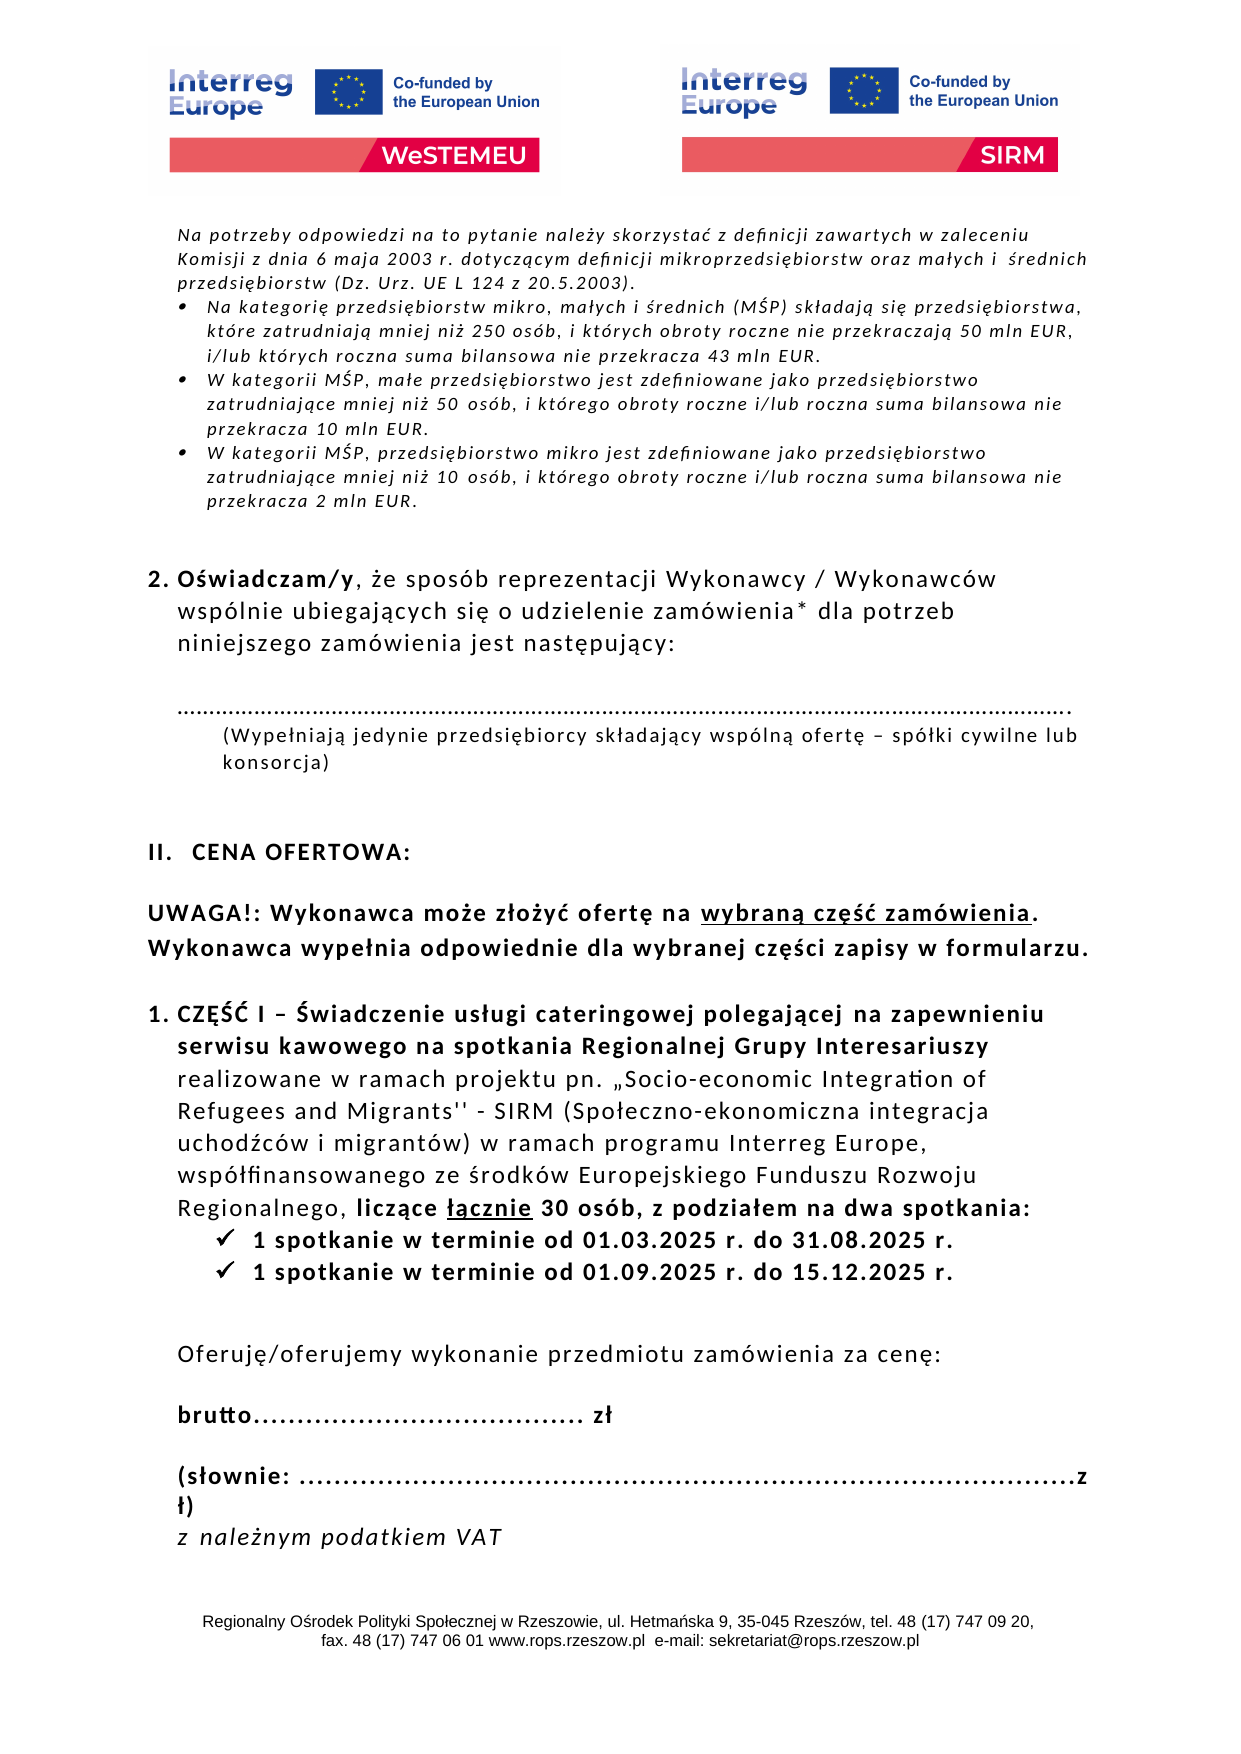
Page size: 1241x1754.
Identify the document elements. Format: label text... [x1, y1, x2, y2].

text z należnym podatkiem VAT [177, 1521, 1093, 1551]
list Oświadczam/y, że sposób reprezentacji Wykonawcy / Wykonawców wspólnie ubiegających się o udzielenie zamówienia* dla potrzeb niniejszego zamówienia jest następujący: [148, 563, 1093, 658]
text brutto...................................... zł [177, 1399, 1093, 1429]
picture [147, 46, 562, 196]
list 1 spotkanie w terminie od 01.09.2025 r. do 15.12.2025 r. [215, 1256, 1093, 1287]
list Na kategorię przedsiębiorstw mikro, małych i średnich (MŚP) składają się przedsiębiorstwa, które zatrudniają mniej niż 250 osób, i których obroty roczne nie przekraczają 50 mln EUR, i/lub których roczna suma bilansowa nie przekracza 43 mln EUR. [177, 295, 1093, 367]
list 1 spotkanie w terminie od 01.03.2025 r. do 31.08.2025 r. [215, 1224, 1093, 1255]
text (Wypełniają jedynie przedsiębiorcy składający wspólną ofertę – spółki cywilne lub konsorcja) [223, 722, 1093, 774]
list W kategorii MŚP, małe przedsiębiorstwo jest zdefiniowane jako przedsiębiorstwo zatrudniające mniej niż 50 osób, i którego obroty roczne i/lub roczna suma bilansowa nie przekracza 10 mln EUR. [177, 368, 1093, 440]
picture [659, 44, 1080, 196]
text UWAGA!: Wykonawca może złożyć ofertę na wybraną część zamówienia. Wykonawca wypełnia odpowiednie dla wybranej części zapisy w formularzu. [148, 898, 1093, 963]
list CZĘŚĆ I – Świadczenie usługi cateringowej polegającej na zapewnieniu serwisu kawowego na spotkania Regionalnej Grupy Interesariuszy realizowane w ramach projektu pn. „Socio-economic Integration of Refugees and Migrants'' - SIRM (Społeczno-ekonomiczna integracja uchodźców i migrantów) w ramach programu Interreg Europe, współfinansowanego ze środków Europejskiego Funduszu Rozwoju Regionalnego, liczące łącznie 30 osób, z podziałem na dwa spotkania: [148, 998, 1093, 1222]
list W kategorii MŚP, przedsiębiorstwo mikro jest zdefiniowane jako przedsiębiorstwo zatrudniające mniej niż 10 osób, i którego obroty roczne i/lub roczna suma bilansowa nie przekracza 2 mln EUR. [177, 441, 1093, 512]
list CENA OFERTOWA: [148, 837, 1093, 867]
text …………………………………………………………………………………………………………………………. [148, 690, 1093, 721]
text Na potrzeby odpowiedzi na to pytanie należy skorzystać z definicji zawartych w zaleceniu Komisji z dnia 6 maja 2003 r. dotyczącym definicji mikroprzedsiębiorstw oraz małych i średnich przedsiębiorstw (Dz. Urz. UE L 124 z 20.5.2003). [177, 223, 1093, 294]
text (słownie: .........................................................................................zł) [177, 1429, 1093, 1521]
text Oferuję/oferujemy wykonanie przedmiotu zamówienia za cenę: [177, 1338, 1093, 1368]
